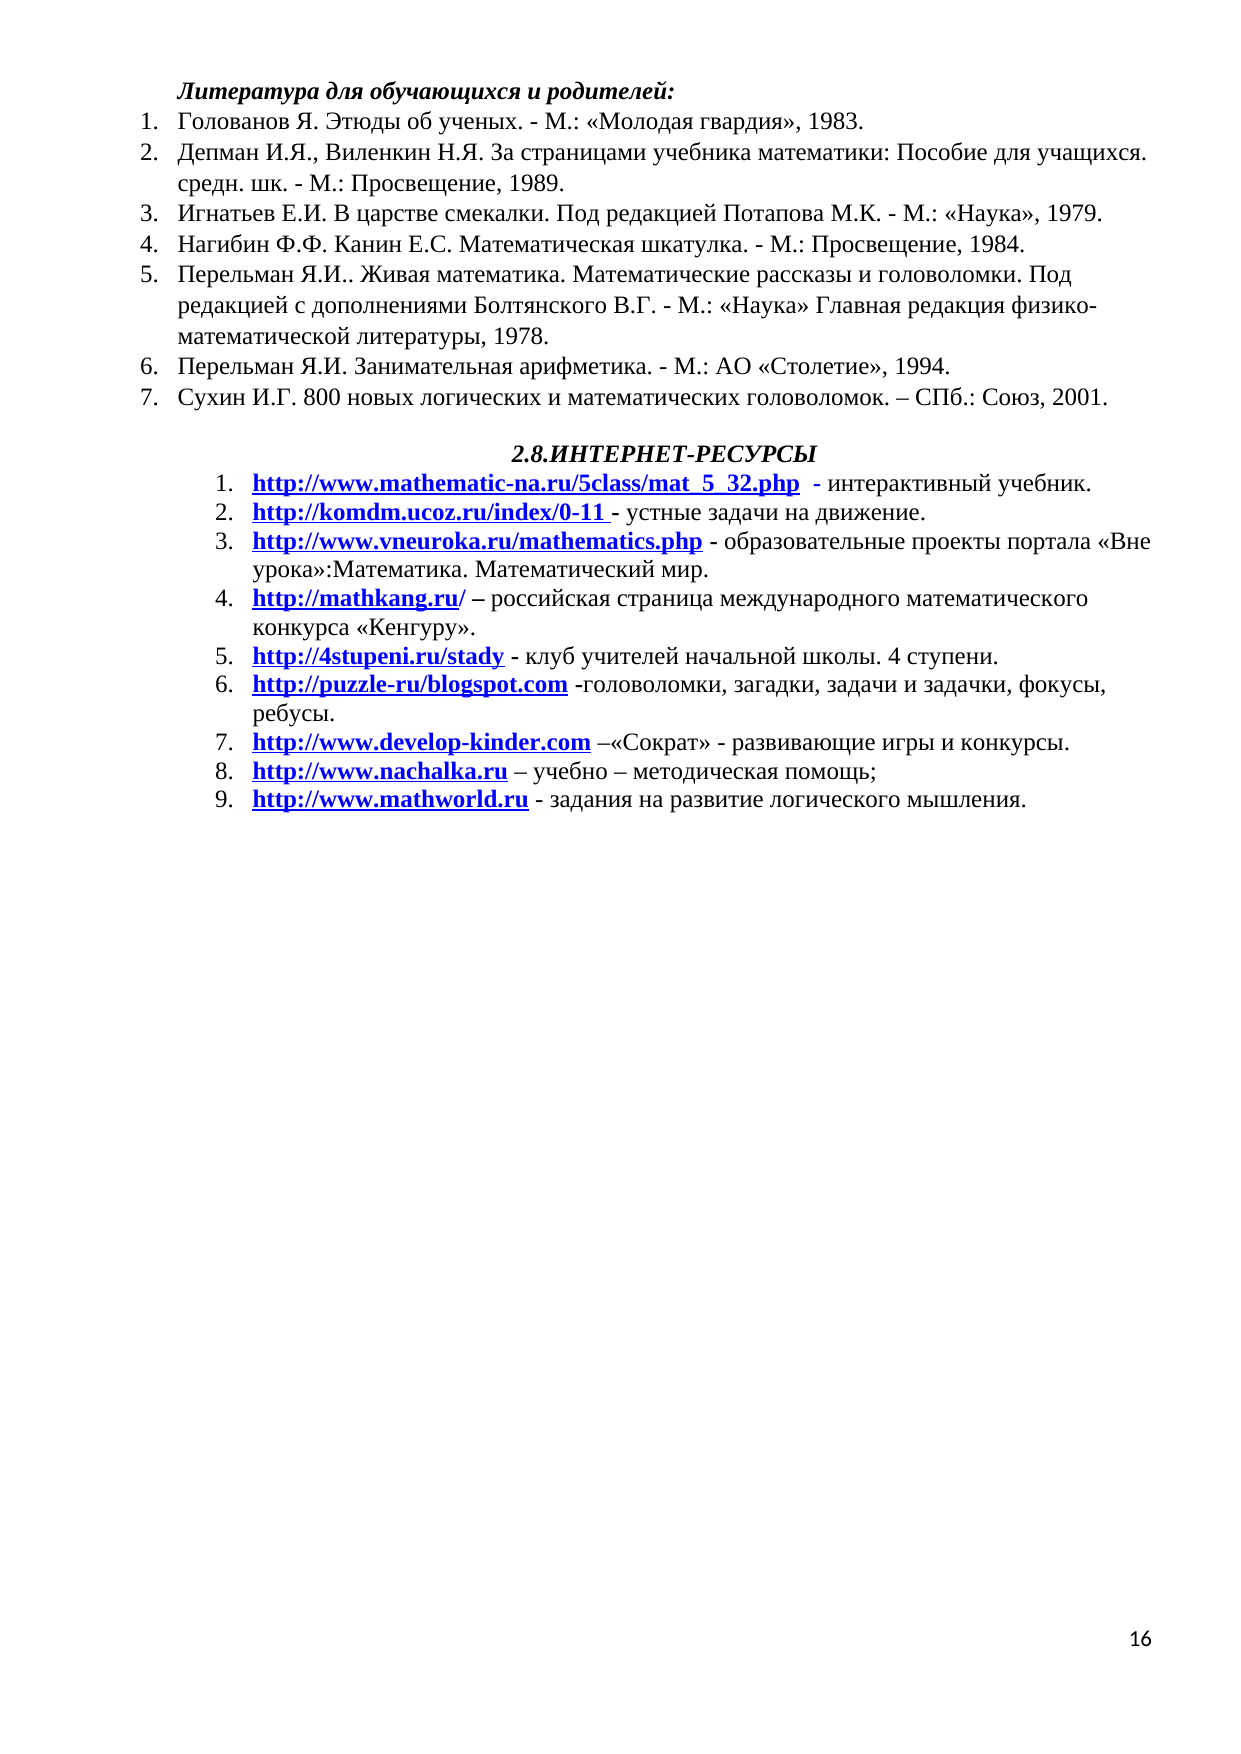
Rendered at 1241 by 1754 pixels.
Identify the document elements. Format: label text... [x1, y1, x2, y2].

list http://www.vneuroka.ru/mathematics.php - образовательные проекты портала «Вне урока»:Математика. Математический мир. [215, 526, 1152, 583]
list http://www.mathworld.ru - задания на развитие логического мышления. [215, 784, 1152, 813]
list http://www.nachalka.ru – учебно – методическая помощь; [215, 756, 1152, 784]
list Сухин И.Г. 800 новых логических и математических головоломок. – СПб.: Союз, 2001. [140, 380, 1152, 411]
list Перельман Я.И. Занимательная арифметика. - М.: АО «Столетие», 1994. [140, 349, 1152, 380]
list http://4stupeni.ru/stady - клуб учителей начальной школы. 4 ступени. [215, 641, 1152, 669]
list Игнатьев Е.И. В царстве смекалки. Под редакцией Потапова М.К. - М.: «Наука», 1979. [140, 196, 1152, 227]
list http://www.mathematic-na.ru/5class/mat_5_32.php - интерактивный учебник. [215, 468, 1152, 497]
list http://mathkang.ru/ – российская страница международного математического конкурса «Кенгуру». [215, 583, 1152, 641]
text Литература для обучающихся и родителей: [177, 74, 1152, 104]
list Голованов Я. Этюды об ученых. - М.: «Молодая гвардия», 1983. [140, 104, 1152, 135]
list Депман И.Я., Виленкин Н.Я. За страницами учебника математики: Пособие для учащихся. средн. шк. - М.: Просвещение, 1989. [140, 135, 1152, 196]
list http://puzzle-ru/blogspot.com -головоломки, загадки, задачи и задачки, фокусы, ребусы. [215, 669, 1152, 727]
list http://komdm.ucoz.ru/index/0-11 - устные задачи на движение. [215, 497, 1152, 526]
list Перельман Я.И.. Живая математика. Математические рассказы и головоломки. Под редакцией с дополнениями Болтянского В.Г. - М.: «Наука» Главная редакция физико-математической литературы, 1978. [140, 258, 1152, 349]
list Нагибин Ф.Ф. Канин Е.С. Математическая шкатулка. - М.: Просвещение, 1984. [140, 227, 1152, 258]
list http://www.develop-kinder.com –«Сократ» - развивающие игры и конкурсы. [215, 727, 1152, 756]
text 2.8.ИНТЕРНЕТ-РЕСУРСЫ [177, 439, 1152, 468]
